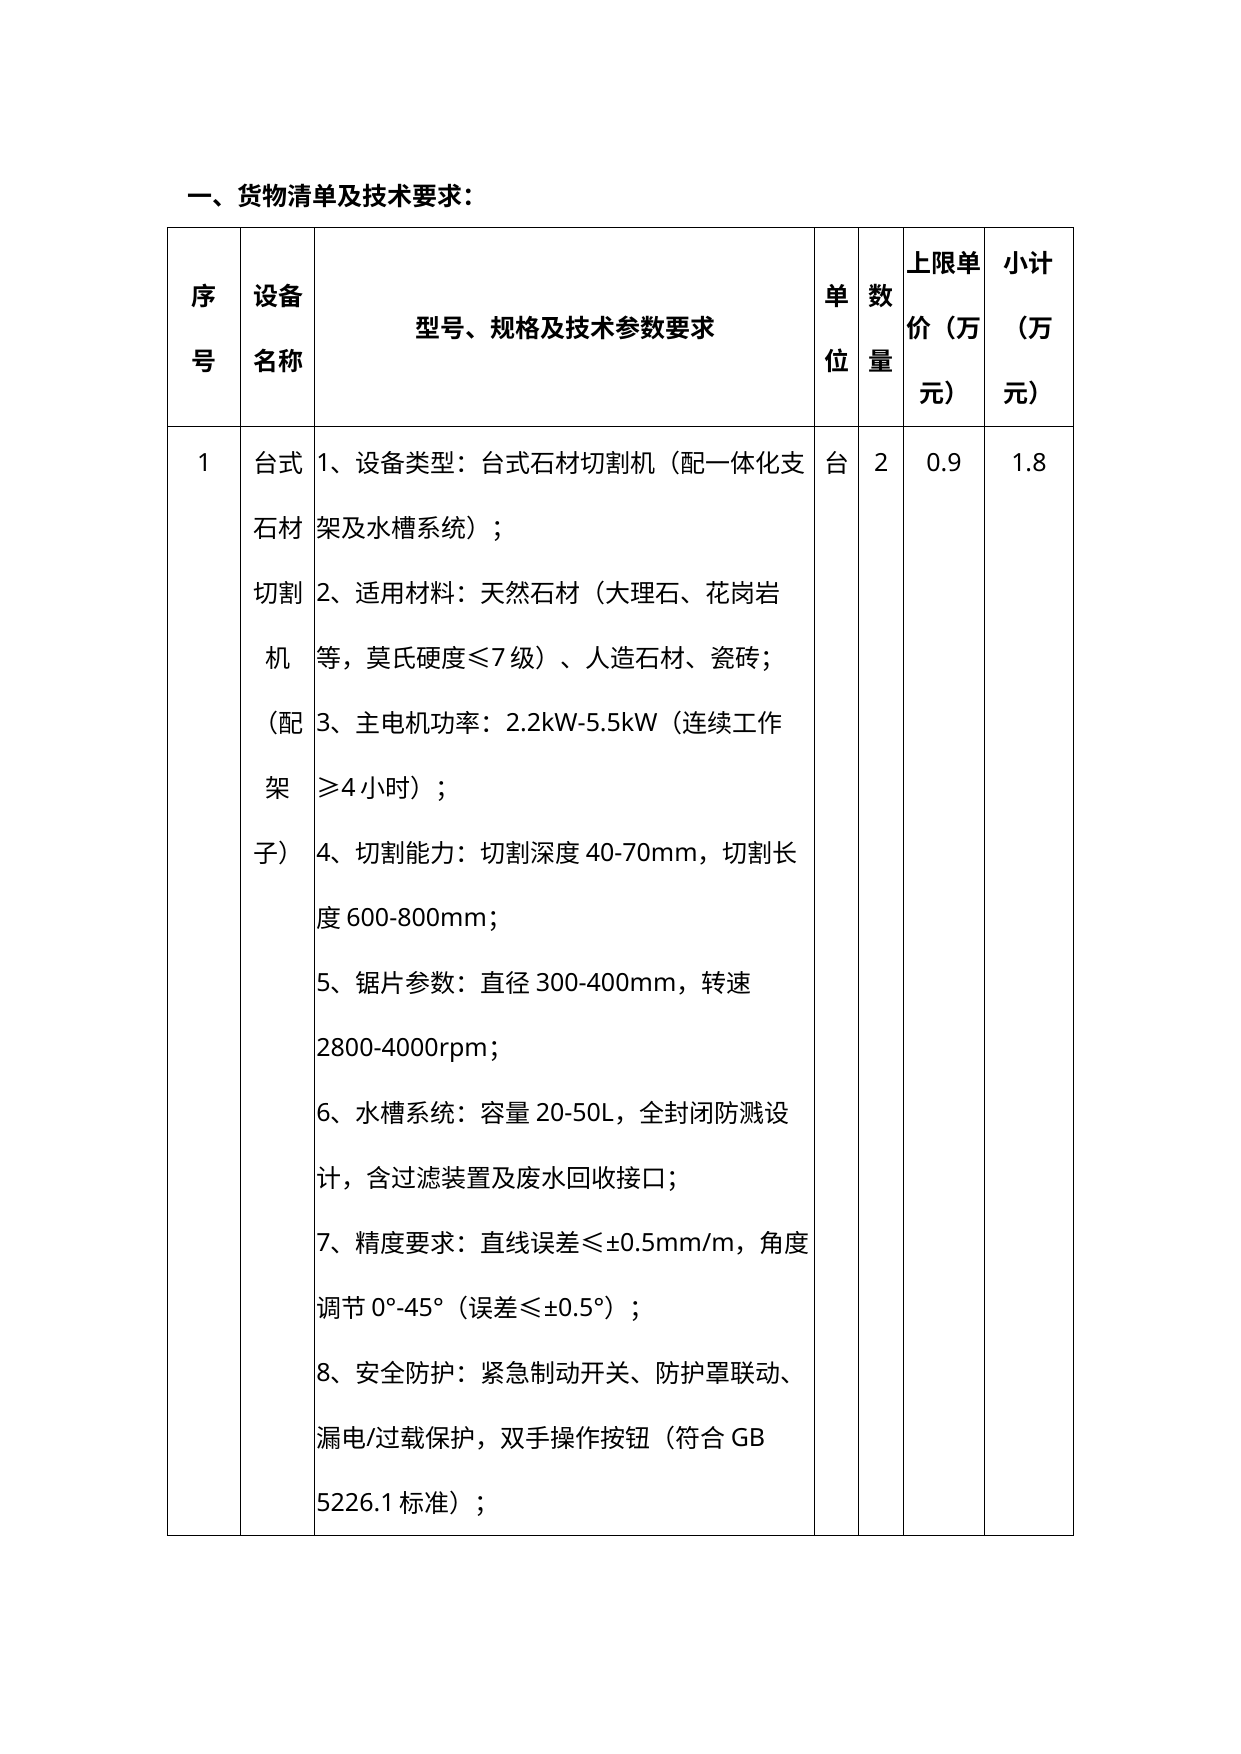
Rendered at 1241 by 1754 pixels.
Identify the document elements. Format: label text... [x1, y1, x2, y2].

table_header 序 号 [168, 228, 240, 426]
table_cell 1 [168, 427, 240, 1535]
table_header 上限单价（万元） [904, 228, 984, 426]
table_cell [315, 427, 814, 1535]
table_header 小计（万元） [985, 228, 1073, 426]
table_cell 台式石材切割机（配架子） [241, 427, 314, 1535]
table_cell 2 [859, 427, 903, 1535]
table_header 单位 [815, 228, 858, 426]
text 一、货物清单及技术要求： [187, 162, 1053, 227]
table_header 数量 [859, 228, 903, 426]
table_cell 0.9 [904, 427, 984, 1535]
table_cell 台 [815, 427, 858, 1535]
table_cell 1.8 [985, 427, 1073, 1535]
table_header 型号、规格及技术参数要求 [315, 228, 814, 426]
table_header 设备 名称 [241, 228, 314, 426]
